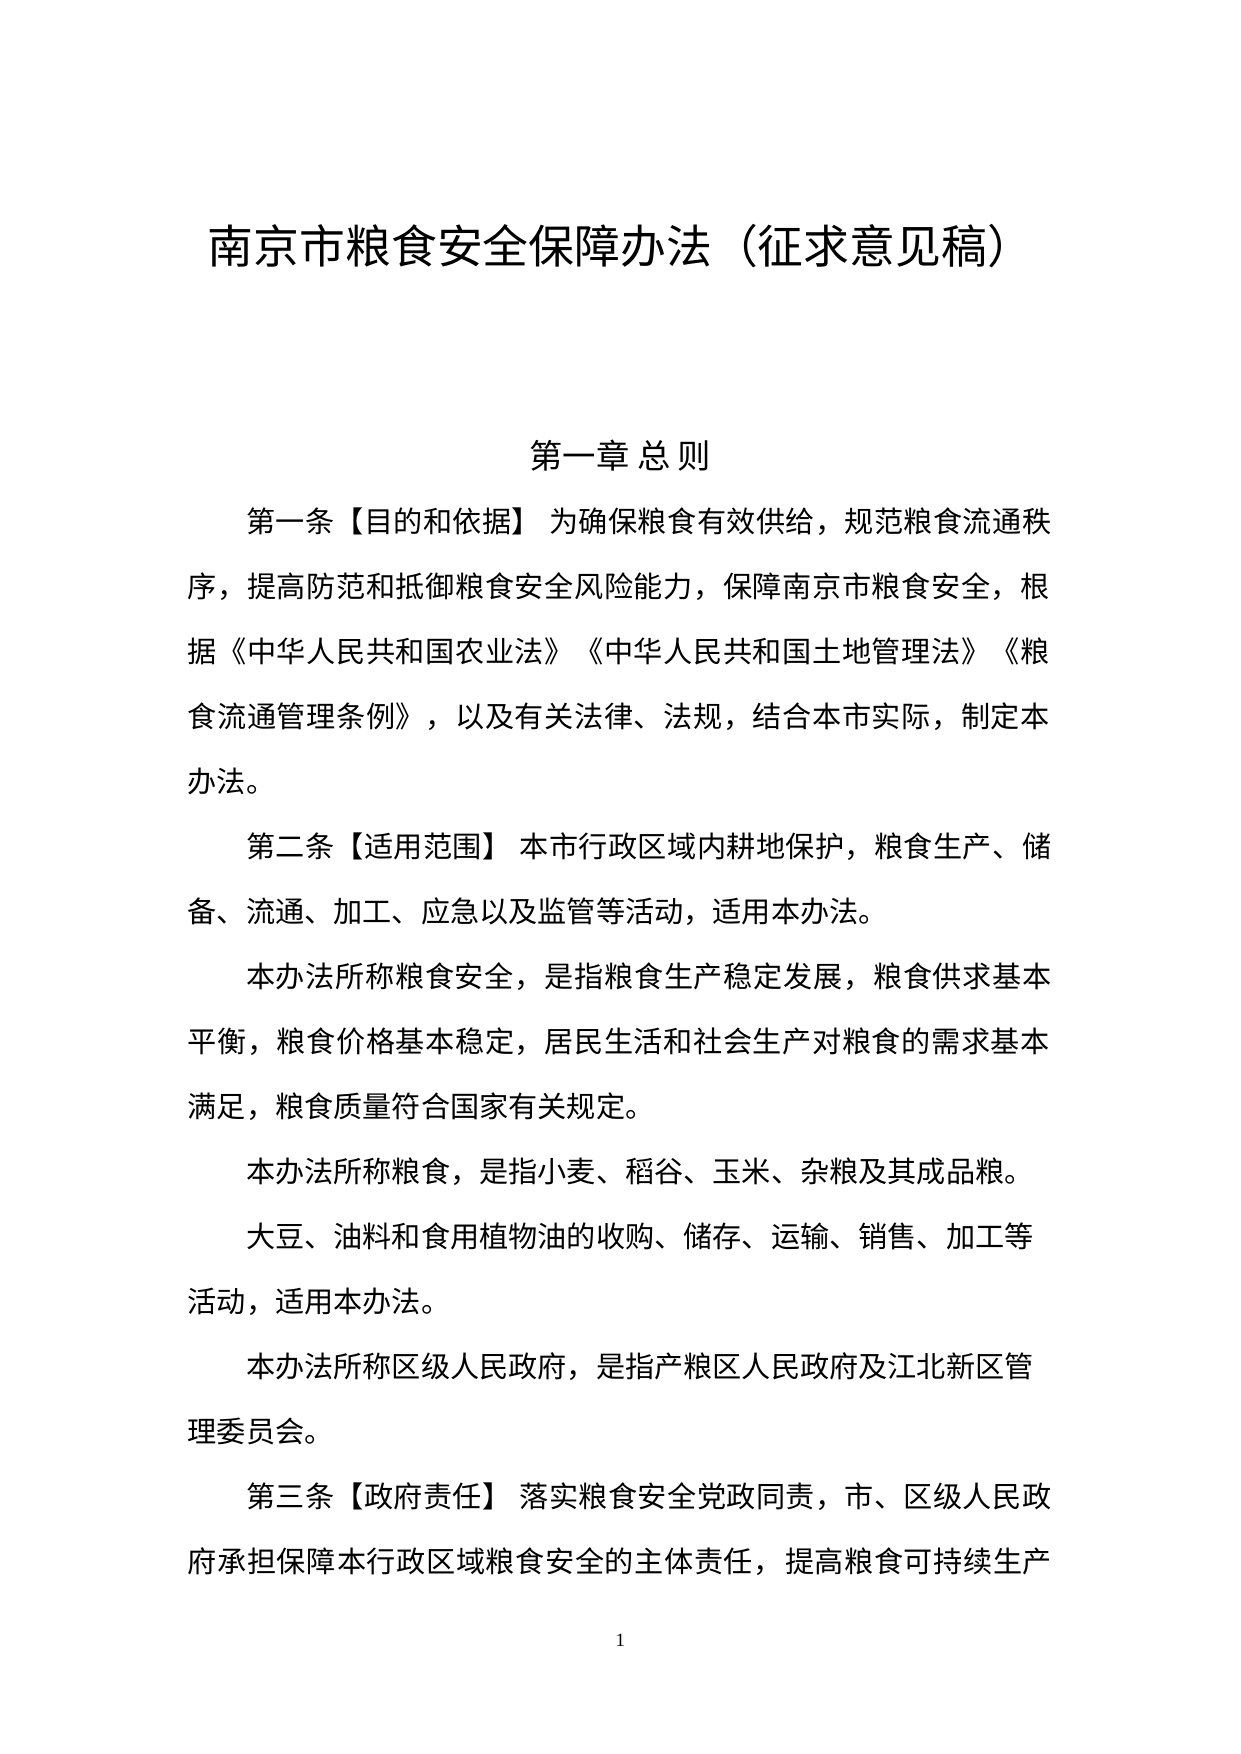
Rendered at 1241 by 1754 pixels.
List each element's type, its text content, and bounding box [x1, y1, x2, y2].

text 第一章 总 则 [187, 422, 1053, 487]
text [187, 1462, 1053, 1592]
text 本办法所称区级人民政府，是指产粮区人民政府及江北新区管理委员会。 [187, 1332, 1053, 1462]
text 本办法所称粮食，是指小麦、稻谷、玉米、杂粮及其成品粮。 [187, 1137, 1053, 1202]
text 南京市粮食安全保障办法（征求意见稿） [187, 194, 1053, 292]
text 本办法所称粮食安全，是指粮食生产稳定发展，粮食供求基本平衡，粮食价格基本稳定，居民生活和社会生产对粮食的需求基本满足，粮食质量符合国家有关规定。 [187, 942, 1053, 1137]
text 大豆、油料和食用植物油的收购、储存、运输、销售、加工等活动，适用本办法。 [187, 1202, 1053, 1332]
text 第一条【目的和依据】 为确保粮食有效供给，规范粮食流通秩序，提高防范和抵御粮食安全风险能力，保障南京市粮食安全，根据《中华人民共和国农业法》《中华人民共和国土地管理法》《粮食流通管理条例》，以及有关法律、法规，结合本市实际，制定本办法。 [187, 487, 1053, 812]
text 第二条【适用范围】 本市行政区域内耕地保护，粮食生产、储备、流通、加工、应急以及监管等活动，适用本办法。 [187, 812, 1053, 942]
